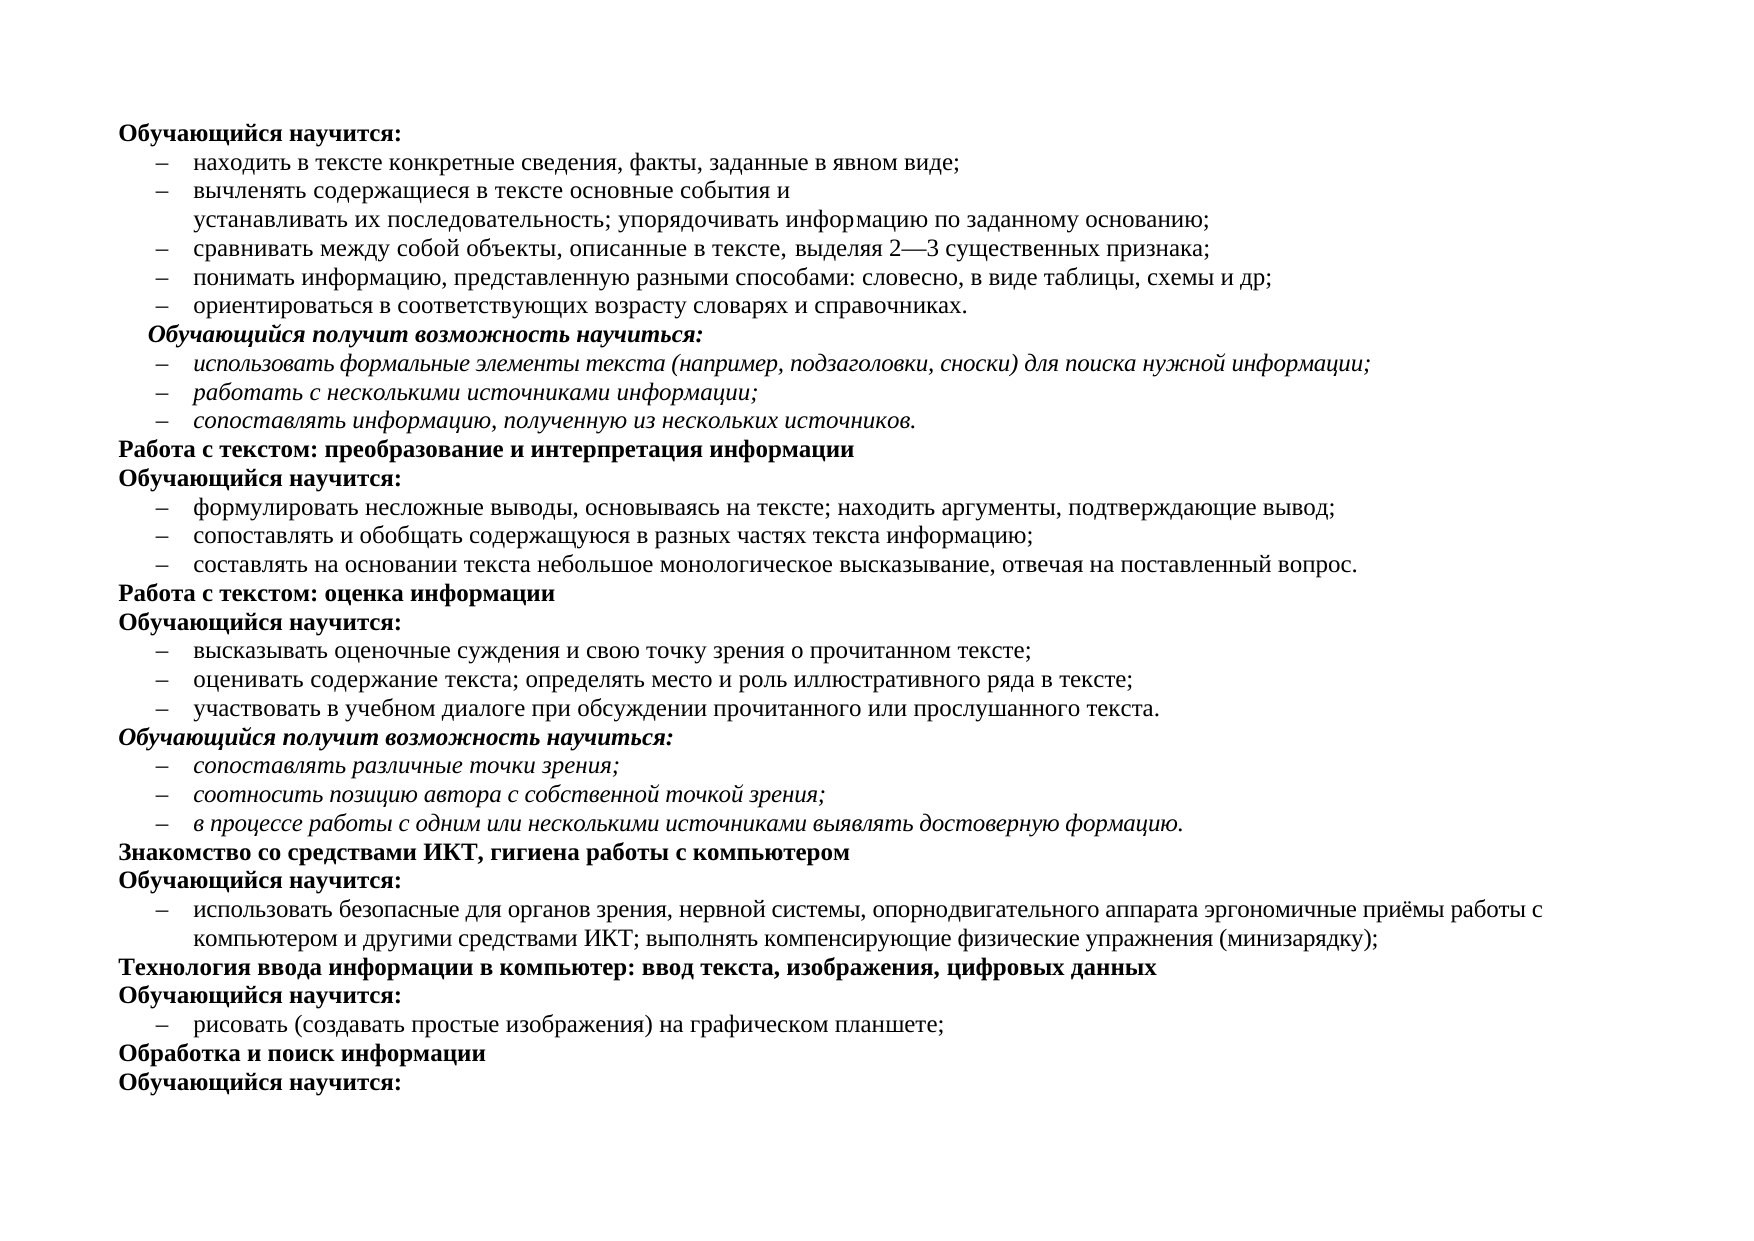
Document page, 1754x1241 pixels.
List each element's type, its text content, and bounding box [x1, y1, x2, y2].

list использовать безопасные для органов зрения, нервной системы, опорно­двигательного аппарата эргономичные приёмы работы с компьютером и другими средствами ИКТ; выполнять компенсирующие физические упражнения (мини­зарядку); [156, 894, 1636, 952]
list участвовать в учебном диалоге при обсуждении прочитанного или прослушанного текста. [156, 693, 1636, 722]
text Обучающийся научится: [118, 981, 1636, 1009]
text Работа с текстом: преобразование и интерпретация информации [118, 434, 1636, 463]
text Технология ввода информации в компьютер: ввод текста, изображения, цифровых данных [118, 952, 1636, 981]
text Обучающийся получит возможность научиться: [118, 722, 1636, 751]
text Знакомство со средствами ИКТ, гигиена работы с компьютером [118, 837, 1636, 866]
list понимать информацию, представленную разными способами: словесно, в виде таблицы, схемы и др; [156, 262, 1636, 291]
text Обучающийся научится: [118, 866, 1636, 894]
list сопоставлять различные точки зрения; [156, 751, 1636, 779]
text Работа с текстом: оценка информации [118, 578, 1636, 607]
list рисовать (создавать простые изображения) на графическом планшете; [156, 1009, 1636, 1038]
text Обучающийся научится: [118, 118, 1636, 147]
list находить в тексте конкретные сведения, факты, заданные в явном виде; [156, 147, 1636, 176]
list в процессе работы с одним или несколькими источниками выявлять достоверную формацию. [156, 808, 1636, 837]
list оценивать содержание текста; определять место и роль иллюстративного ряда в тексте; [156, 664, 1636, 693]
list ориентироваться в соответствующих возрасту словарях и справочниках. [156, 291, 1636, 319]
text Обучающийся научится: [118, 463, 1636, 492]
list сравнивать между собой объекты, описанные в тексте, выделяя 2—3 существенных признака; [156, 233, 1636, 262]
list вычленять содержащиеся в тексте основные события и устанавливать их последовательность; упорядочивать информацию по заданному основанию; [156, 176, 1636, 233]
text Обучающийся научится: [118, 1067, 1636, 1096]
list высказывать оценочные суждения и свою точку зрения о прочитанном тексте; [156, 636, 1636, 664]
list составлять на основании текста небольшое монологическое высказывание, отвечая на поставленный вопрос. [156, 549, 1636, 578]
list сопоставлять и обобщать содержащуюся в разных частях текста информацию; [156, 521, 1636, 549]
text Обработка и поиск информации [118, 1038, 1636, 1067]
list работать с несколькими источниками информации; [156, 377, 1636, 406]
list сопоставлять информацию, полученную из нескольких источников. [156, 406, 1636, 434]
text Обучающийся получит возможность научиться: [118, 319, 1636, 348]
list соотносить позицию автора с собственной точкой зрения; [156, 779, 1636, 808]
list формулировать несложные выводы, основываясь на тексте; находить аргументы, подтверждающие вывод; [156, 492, 1636, 521]
list использовать формальные элементы текста (например, подзаголовки, сноски) для поиска нужной информации; [156, 348, 1636, 377]
text Обучающийся научится: [118, 607, 1636, 636]
